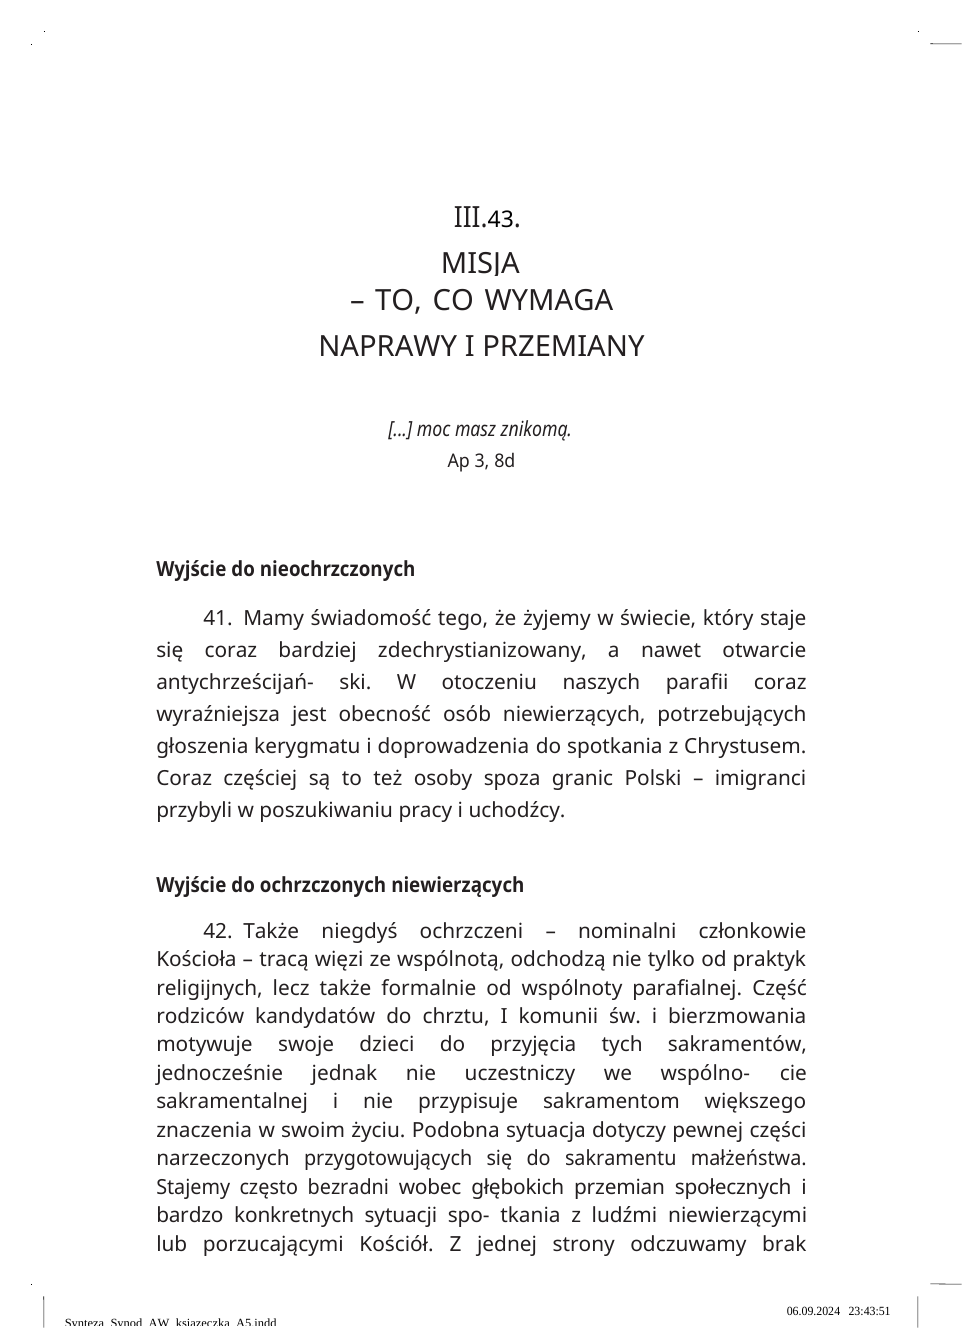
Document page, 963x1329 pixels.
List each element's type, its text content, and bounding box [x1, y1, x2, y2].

list Mamy świadomość tego, że żyjemy w świecie, który staje się coraz bardziej zdechrystianizowany, a nawet otwarcie antychrześcijań- ski. W otoczeniu naszych parafii coraz wyraźniejsza jest obecność osób niewierzących, potrzebujących głoszenia kerygmatu i doprowadzenia do spotkania z Chrystusem. Coraz częściej są to też osoby spoza granic Polski – imigranci przybyli w poszukiwaniu pracy i uchodźcy. [156, 603, 807, 823]
subtitle – TO, CO WYMAGA NAPRAWY I PRZEMIANY [279, 279, 684, 365]
subtitle Wyjście do nieochrzczonych [156, 554, 892, 583]
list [156, 916, 807, 1257]
text [...] moc masz znikomą. [237, 414, 725, 442]
subtitle Wyjście do ochrzczonych niewierzących [156, 871, 892, 899]
text Ap 3, 8d [237, 447, 725, 473]
